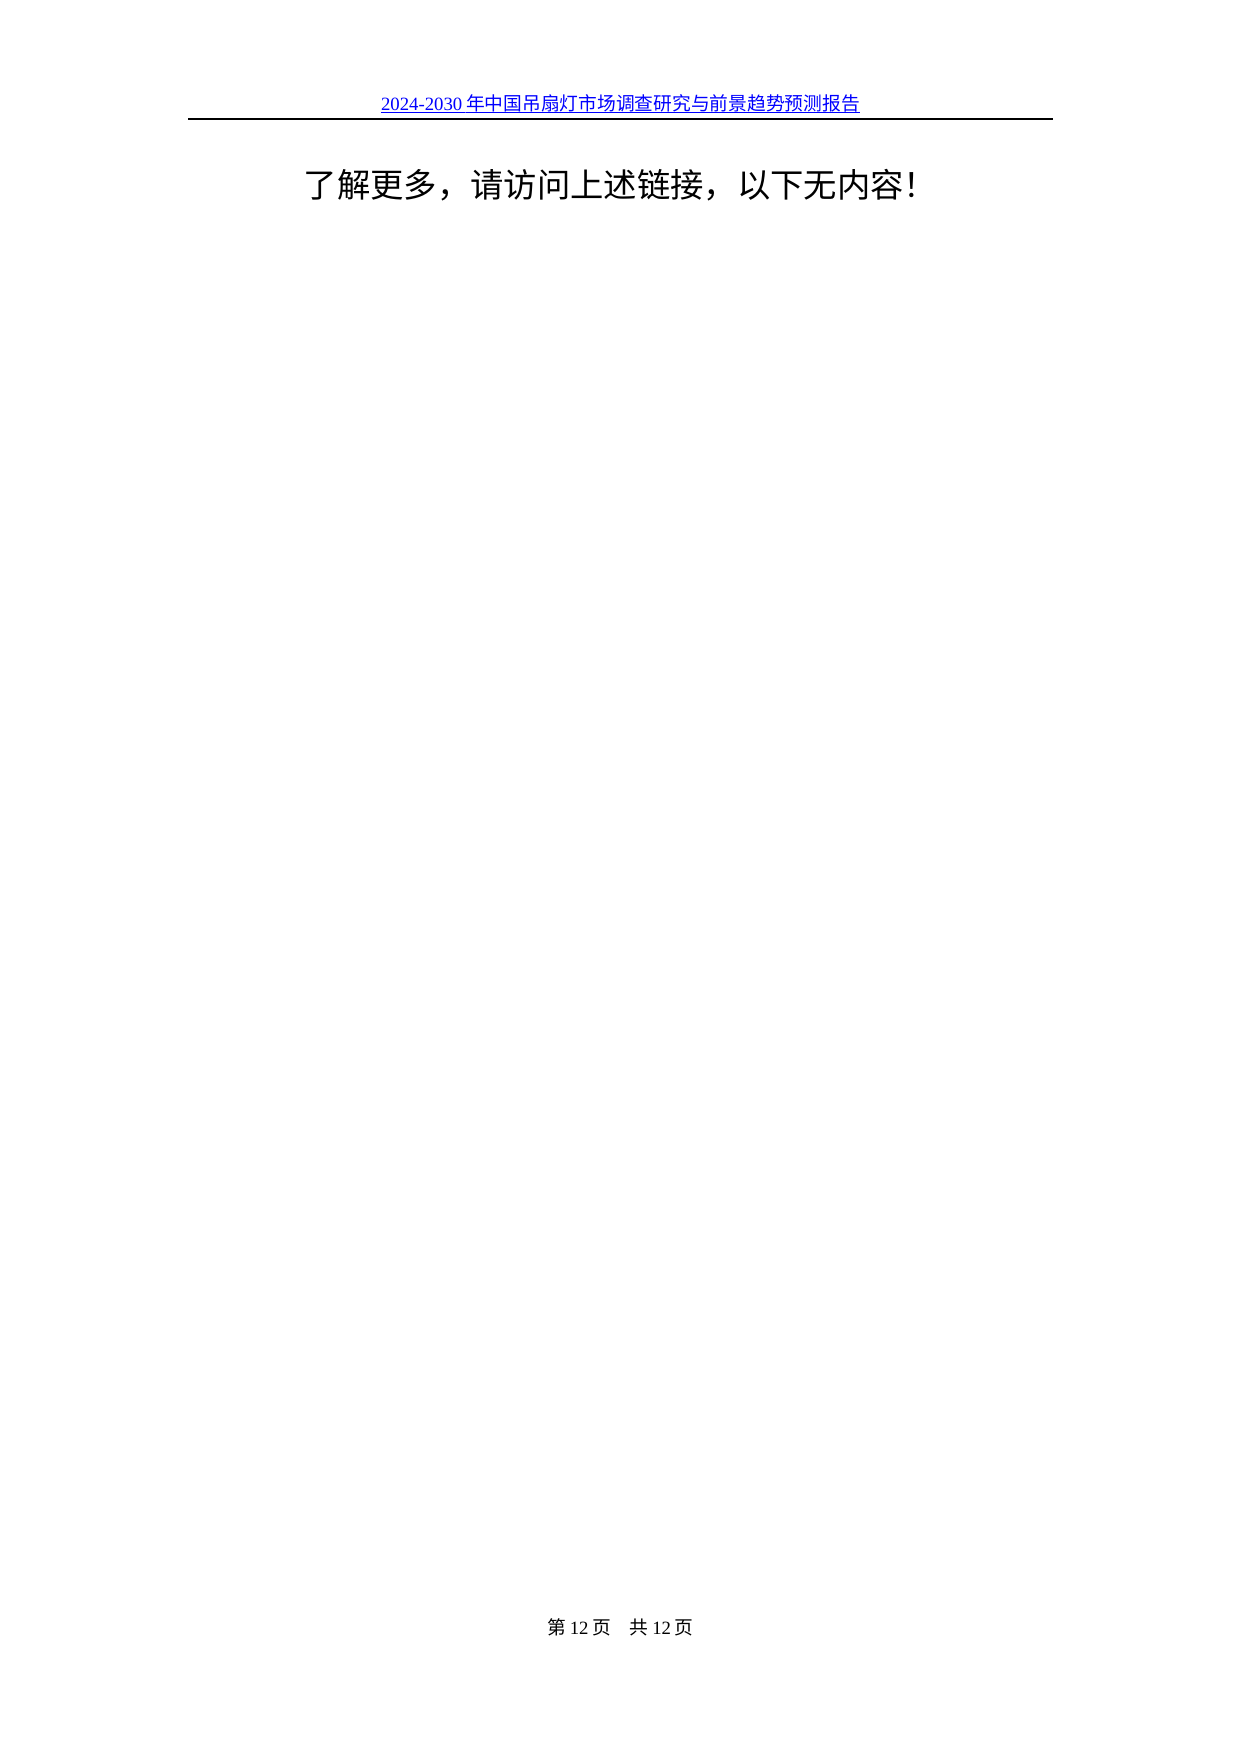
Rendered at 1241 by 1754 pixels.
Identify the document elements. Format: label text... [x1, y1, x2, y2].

title 了解更多，请访问上述链接，以下无内容！ [187, 150, 1053, 215]
